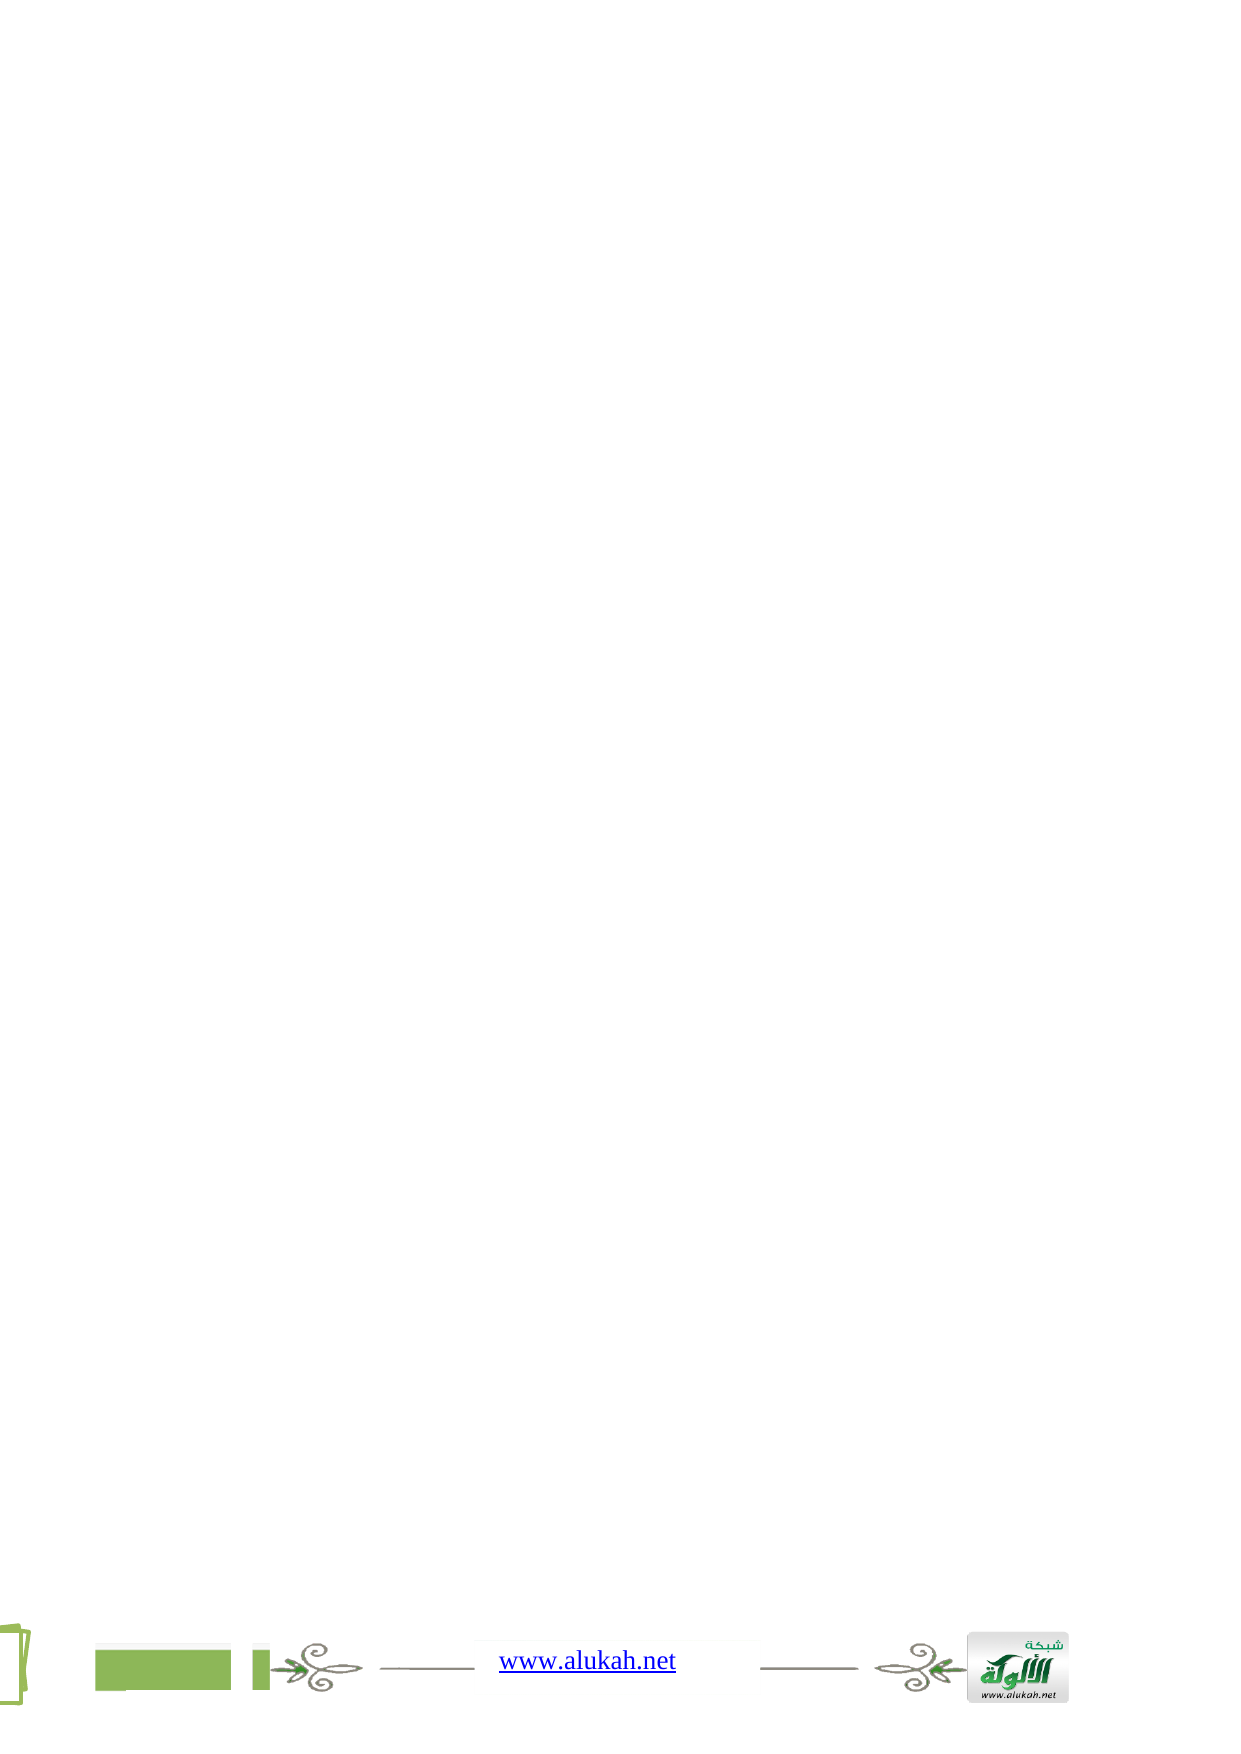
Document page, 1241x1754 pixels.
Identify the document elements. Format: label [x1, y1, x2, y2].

picture [93, 1628, 1069, 1710]
